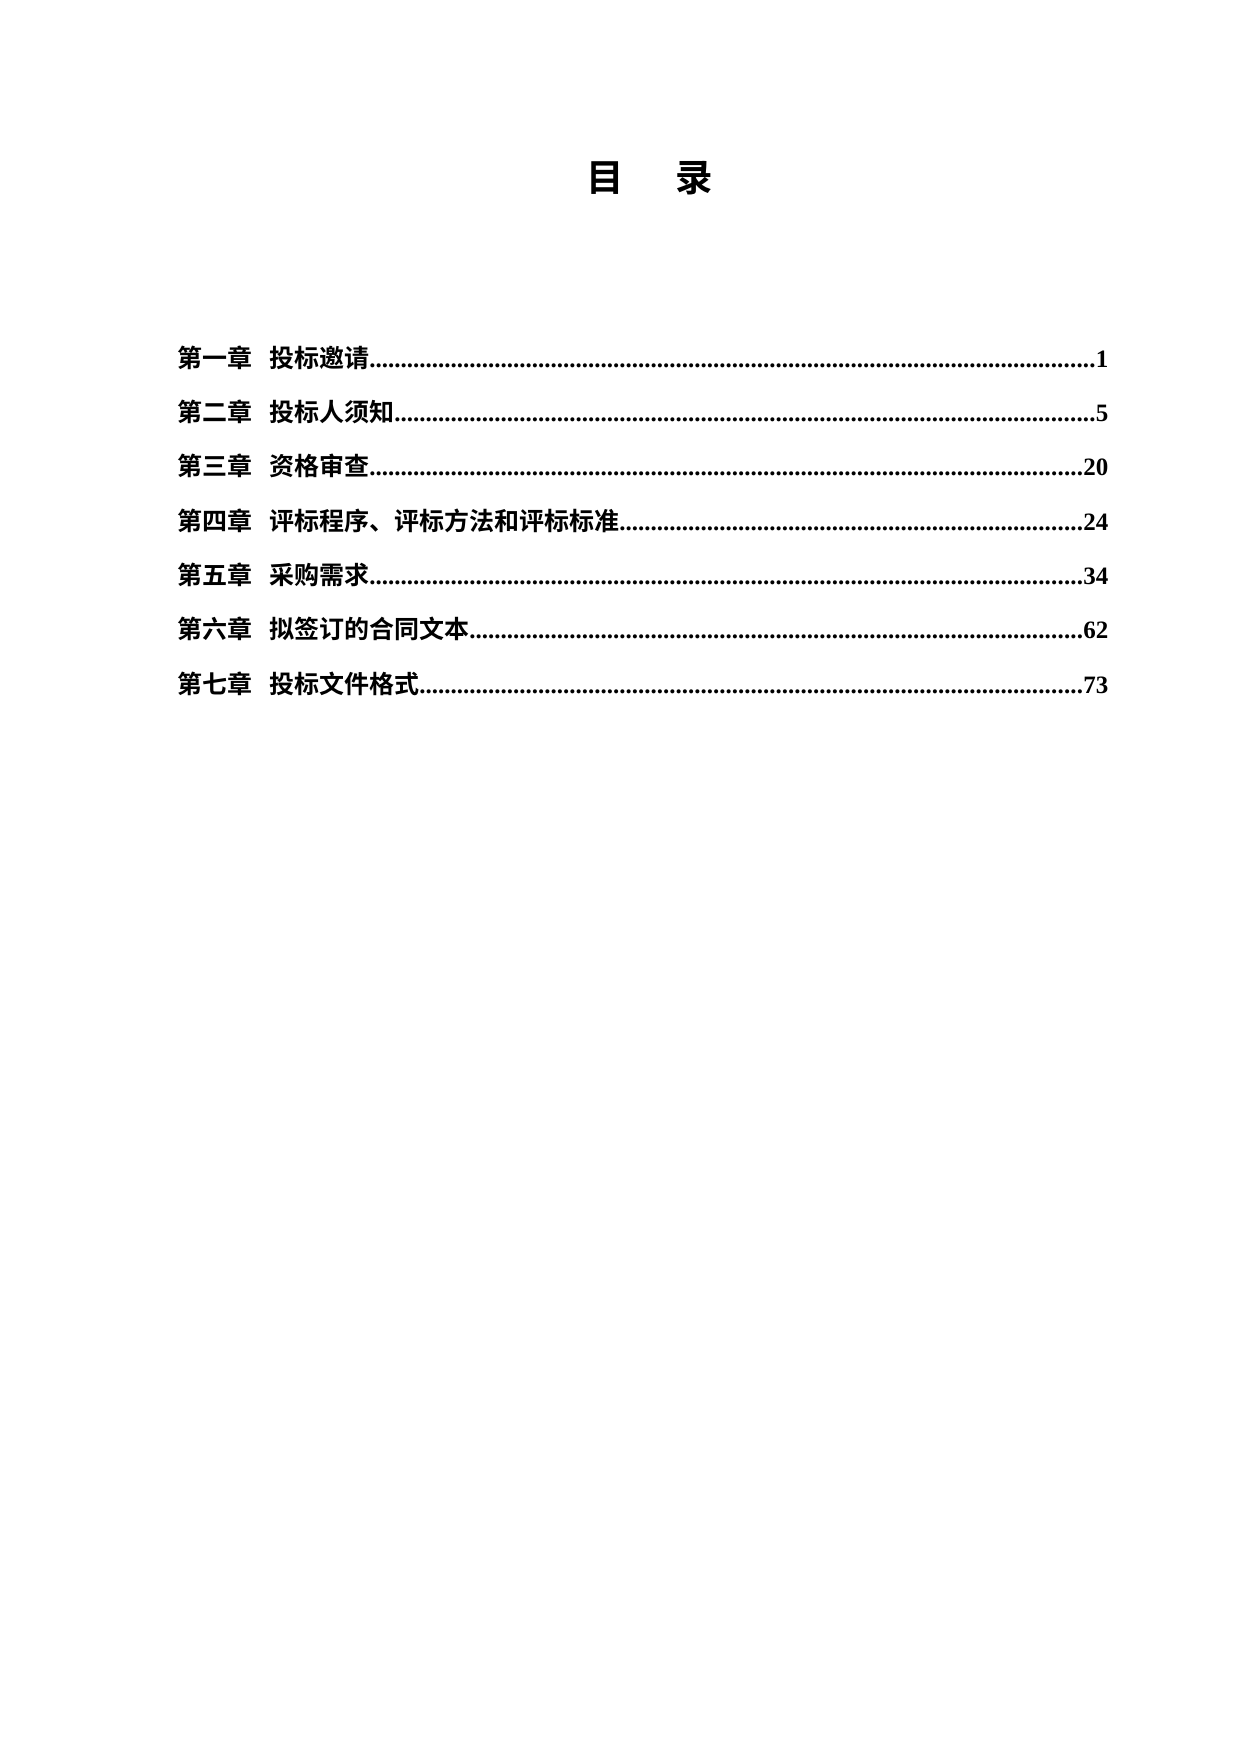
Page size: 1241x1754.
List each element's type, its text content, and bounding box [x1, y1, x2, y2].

text 第三章 资格审查 20 [177, 447, 1122, 483]
text 第一章 投标邀请 1 [177, 338, 1122, 374]
text 第二章 投标人须知 5 [177, 392, 1122, 429]
text 目 录 [177, 148, 1122, 202]
text 第五章 采购需求 34 [177, 556, 1122, 592]
text 第四章 评标程序、评标方法和评标标准 24 [177, 501, 1122, 537]
text 第七章 投标文件格式 73 [177, 664, 1122, 701]
text 第六章 拟签订的合同文本 62 [177, 610, 1122, 646]
